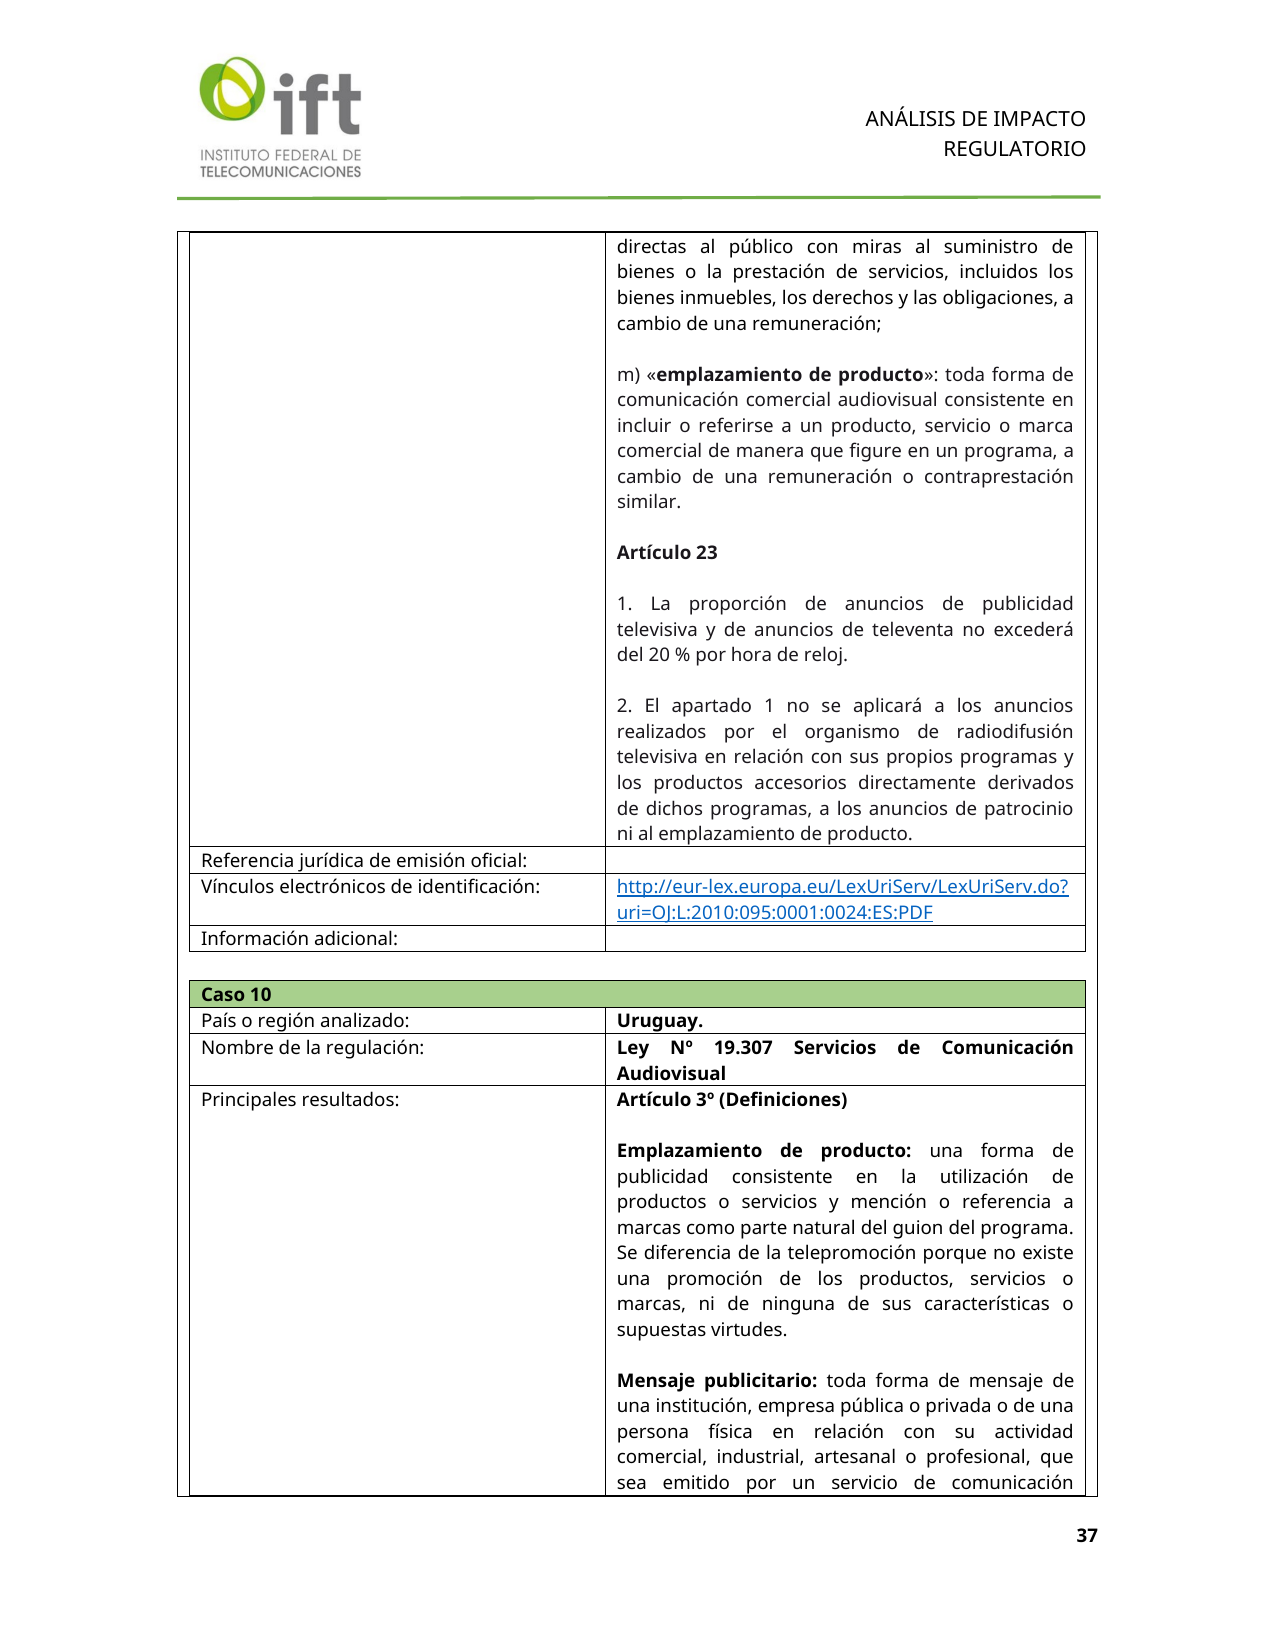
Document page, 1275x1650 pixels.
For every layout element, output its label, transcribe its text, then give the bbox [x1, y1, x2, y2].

picture [177, 52, 390, 196]
